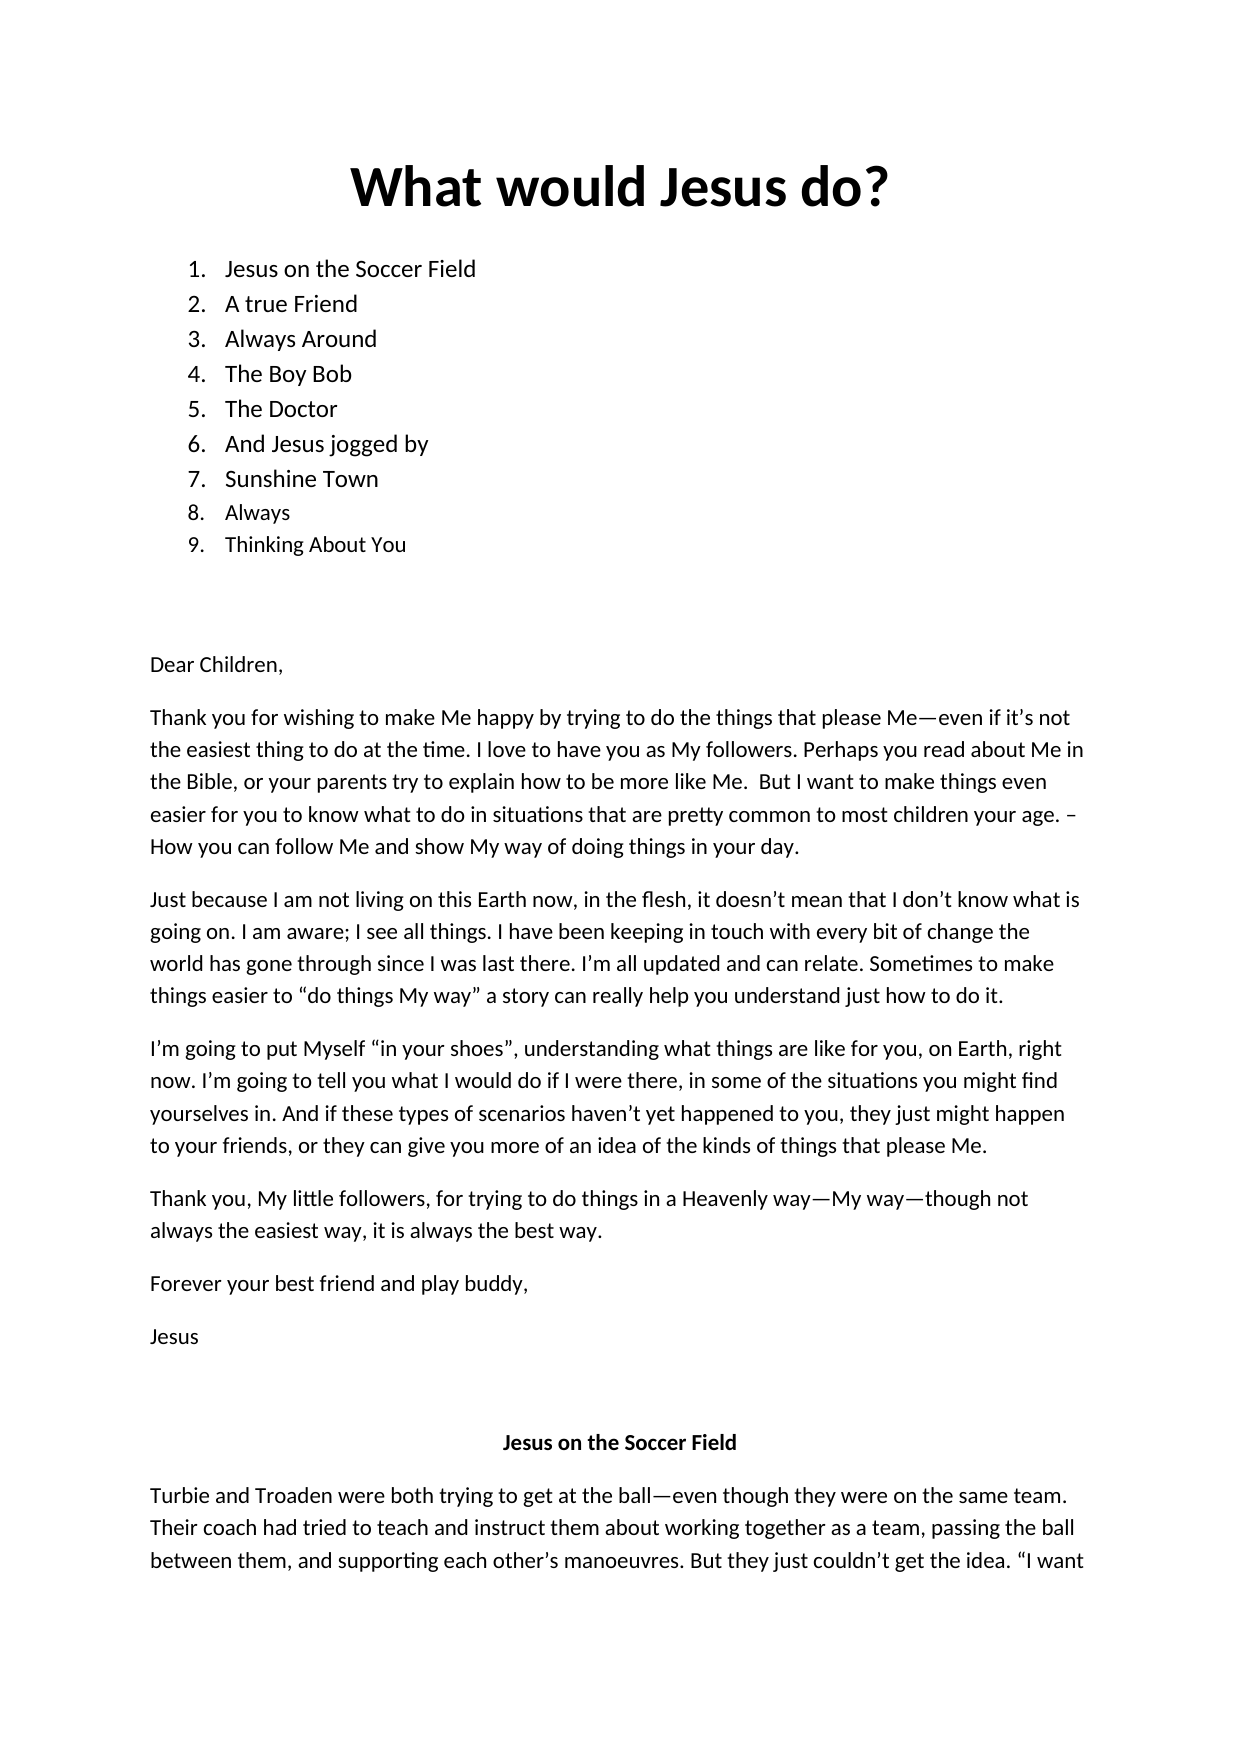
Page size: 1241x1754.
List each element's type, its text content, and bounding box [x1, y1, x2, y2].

list Sunshine Town [187, 463, 1090, 493]
text Dear Children, [150, 650, 1090, 678]
text Forever your best friend and play buddy, [150, 1269, 1090, 1297]
text Just because I am not living on this Earth now, in the flesh, it doesn’t mean that I don’t know what is going on. I am aware; I see all things. I have been keeping in touch with every bit of change the world has gone through since I was last there. I’m all updated and can relate. Sometimes to make things easier to “do things My way” a story can really help you understand just how to do it. [150, 885, 1090, 1009]
list Thinking About You [187, 530, 1090, 558]
list Jesus on the Soccer Field [187, 253, 1090, 283]
text What would Jesus do? [150, 150, 1090, 221]
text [150, 1481, 1090, 1574]
list The Boy Bob [187, 358, 1090, 388]
text Thank you, My little followers, for trying to do things in a Heavenly way—My way—though not always the easiest way, it is always the best way. [150, 1184, 1090, 1244]
list A true Friend [187, 288, 1090, 318]
list Always [187, 498, 1090, 526]
text I’m going to put Myself “in your shoes”, understanding what things are like for you, on Earth, right now. I’m going to tell you what I would do if I were there, in some of the situations you might find yourselves in. And if these types of scenarios haven’t yet happened to you, they just might happen to your friends, or they can give you more of an idea of the kinds of things that please Me. [150, 1034, 1090, 1159]
list The Doctor [187, 393, 1090, 423]
list And Jesus jogged by [187, 428, 1090, 458]
list Always Around [187, 323, 1090, 353]
text Thank you for wishing to make Me happy by trying to do the things that please Me—even if it’s not the easiest thing to do at the time. I love to have you as My followers. Perhaps you read about Me in the Bible, or your parents try to explain how to be more like Me. But I want to make things even easier for you to know what to do in situations that are pretty common to most children your age. –How you can follow Me and show My way of doing things in your day. [150, 703, 1090, 860]
text Jesus on the Soccer Field [150, 1428, 1090, 1456]
text Jesus [150, 1322, 1090, 1350]
